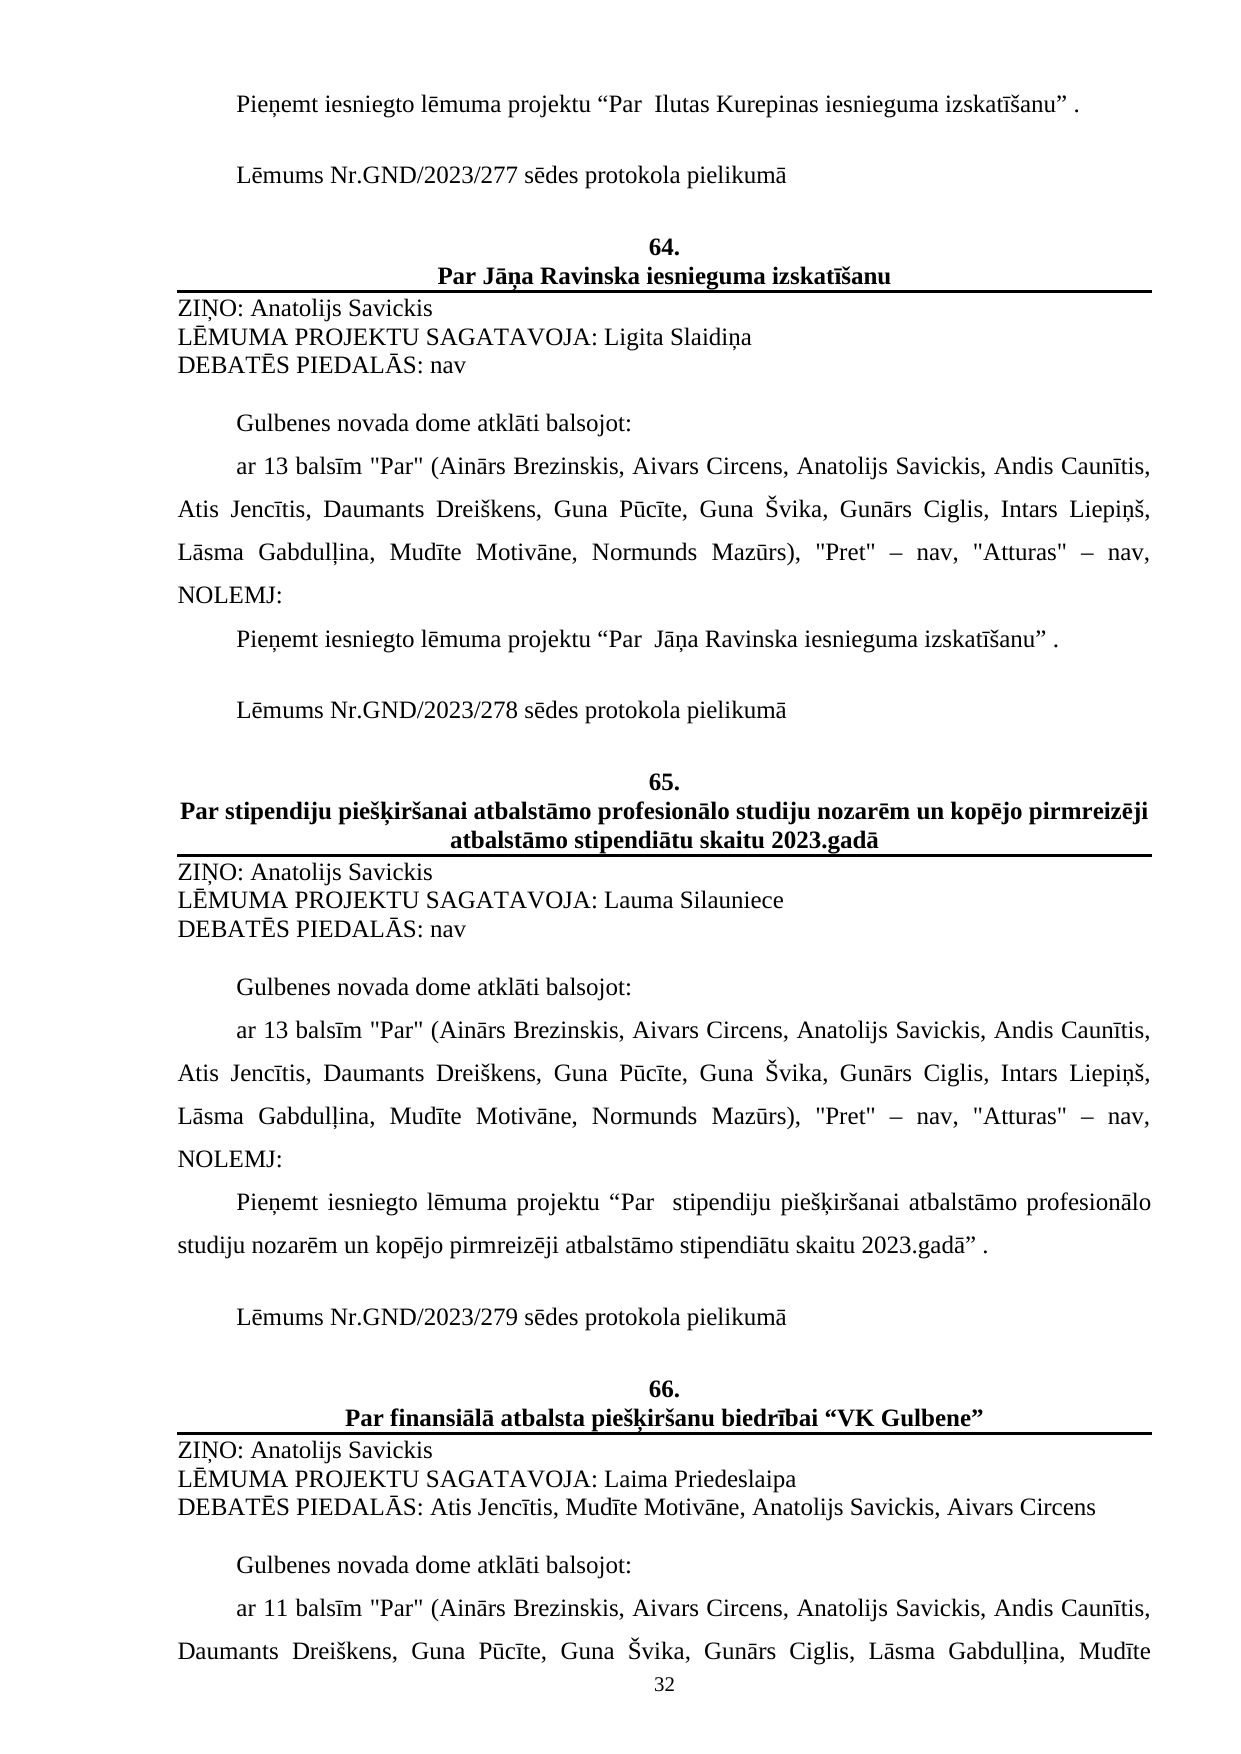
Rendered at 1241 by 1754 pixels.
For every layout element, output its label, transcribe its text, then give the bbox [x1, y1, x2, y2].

text DEBATĒS PIEDALĀS: nav [177, 914, 1152, 943]
text Gulbenes novada dome atklāti balsojot: [177, 1550, 1152, 1579]
text Lēmums Nr.GND/2023/279 sēdes protokola pielikumā [177, 1302, 1152, 1331]
text Par stipendiju piešķiršanai atbalstāmo profesionālo studiju nozarēm un kopējo pirmreizēji atbalstāmo stipendiātu skaitu 2023.gadā [177, 796, 1152, 854]
text Lēmums Nr.GND/2023/278 sēdes protokola pielikumā [177, 696, 1152, 724]
text 65. [177, 767, 1152, 796]
text Gulbenes novada dome atklāti balsojot: [177, 408, 1152, 437]
text DEBATĒS PIEDALĀS: Atis Jencītis, Mudīte Motivāne, Anatolijs Savickis, Aivars Circens [177, 1492, 1152, 1521]
text Pieņemt iesniegto lēmuma projektu “Par Jāņa Ravinska iesnieguma izskatīšanu” . [177, 624, 1152, 652]
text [177, 1593, 1152, 1665]
text LĒMUMA PROJEKTU SAGATAVOJA: Laima Priedeslaipa [177, 1464, 1152, 1492]
text Pieņemt iesniegto lēmuma projektu “Par Ilutas Kurepinas iesnieguma izskatīšanu” . [177, 89, 1152, 117]
text ZIŅO: Anatolijs Savickis [177, 857, 1152, 886]
text DEBATĒS PIEDALĀS: nav [177, 351, 1152, 379]
text Gulbenes novada dome atklāti balsojot: [177, 972, 1152, 1001]
text 64. [177, 232, 1152, 261]
text Par finansiālā atbalsta piešķiršanu biedrībai “VK Gulbene” [177, 1403, 1152, 1432]
text Par Jāņa Ravinska iesnieguma izskatīšanu [177, 261, 1152, 290]
text ZIŅO: Anatolijs Savickis [177, 293, 1152, 322]
text Lēmums Nr.GND/2023/277 sēdes protokola pielikumā [177, 161, 1152, 189]
text LĒMUMA PROJEKTU SAGATAVOJA: Ligita Slaidiņa [177, 322, 1152, 351]
text Pieņemt iesniegto lēmuma projektu “Par stipendiju piešķiršanai atbalstāmo profesionālo studiju nozarēm un kopējo pirmreizēji atbalstāmo stipendiātu skaitu 2023.gadā” . [177, 1187, 1152, 1259]
text LĒMUMA PROJEKTU SAGATAVOJA: Lauma Silauniece [177, 886, 1152, 914]
text ZIŅO: Anatolijs Savickis [177, 1435, 1152, 1464]
text 66. [177, 1374, 1152, 1403]
